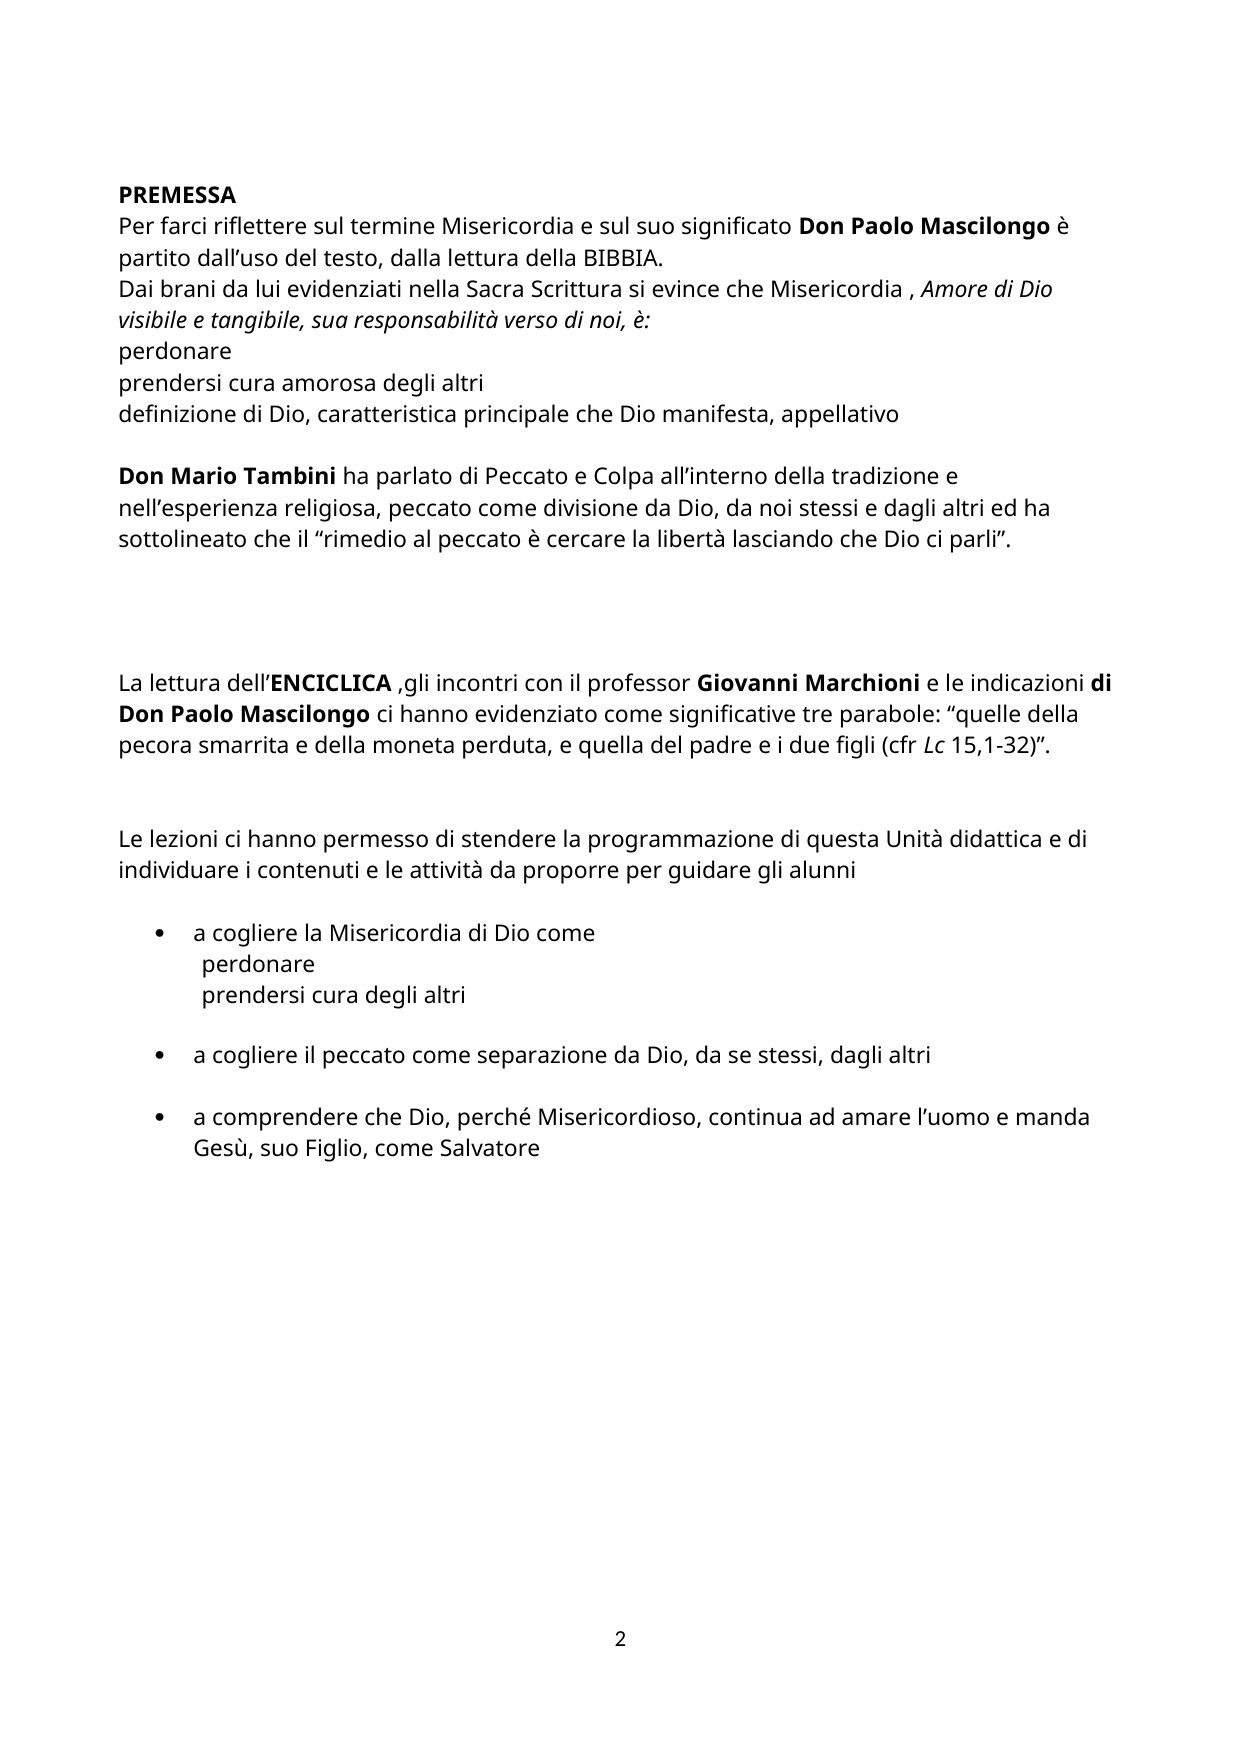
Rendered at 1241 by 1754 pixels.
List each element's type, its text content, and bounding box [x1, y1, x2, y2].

text Dai brani da lui evidenziati nella Sacra Scrittura si evince che Misericordia , Amore di Dio visibile e tangibile, sua responsabilità verso di noi, è: [118, 273, 1122, 335]
text Per farci riflettere sul termine Misericordia e sul suo significato Don Paolo Mascilongo è partito dall’uso del testo, dalla lettura della BIBBIA. [118, 210, 1122, 273]
text perdonare [118, 335, 1122, 366]
list a cogliere la Misericordia di Dio come [156, 917, 1122, 948]
text PREMESSA [118, 179, 1122, 210]
text prendersi cura degli altri [118, 979, 1122, 1011]
list a cogliere il peccato come separazione da Dio, da se stessi, dagli altri [156, 1039, 1122, 1070]
text La lettura dell’ENCICLICA ,gli incontri con il professor Giovanni Marchioni e le indicazioni di Don Paolo Mascilongo ci hanno evidenziato come significative tre parabole: “quelle della pecora smarrita e della moneta perduta, e quella del padre e i due figli (cfr Lc 15,1-32)”. [118, 667, 1122, 761]
list a comprendere che Dio, perché Misericordioso, continua ad amare l’uomo e manda Gesù, suo Figlio, come Salvatore [156, 1101, 1122, 1164]
text prendersi cura amorosa degli altri [118, 366, 1122, 398]
text Don Mario Tambini ha parlato di Peccato e Colpa all’interno della tradizione e nell’esperienza religiosa, peccato come divisione da Dio, da noi stessi e dagli altri ed ha sottolineato che il “rimedio al peccato è cercare la libertà lasciando che Dio ci parli”. [118, 460, 1122, 554]
text definizione di Dio, caratteristica principale che Dio manifesta, appellativo [118, 398, 1122, 429]
text perdonare [118, 948, 1122, 979]
text Le lezioni ci hanno permesso di stendere la programmazione di questa Unità didattica e di individuare i contenuti e le attività da proporre per guidare gli alunni [118, 823, 1122, 886]
